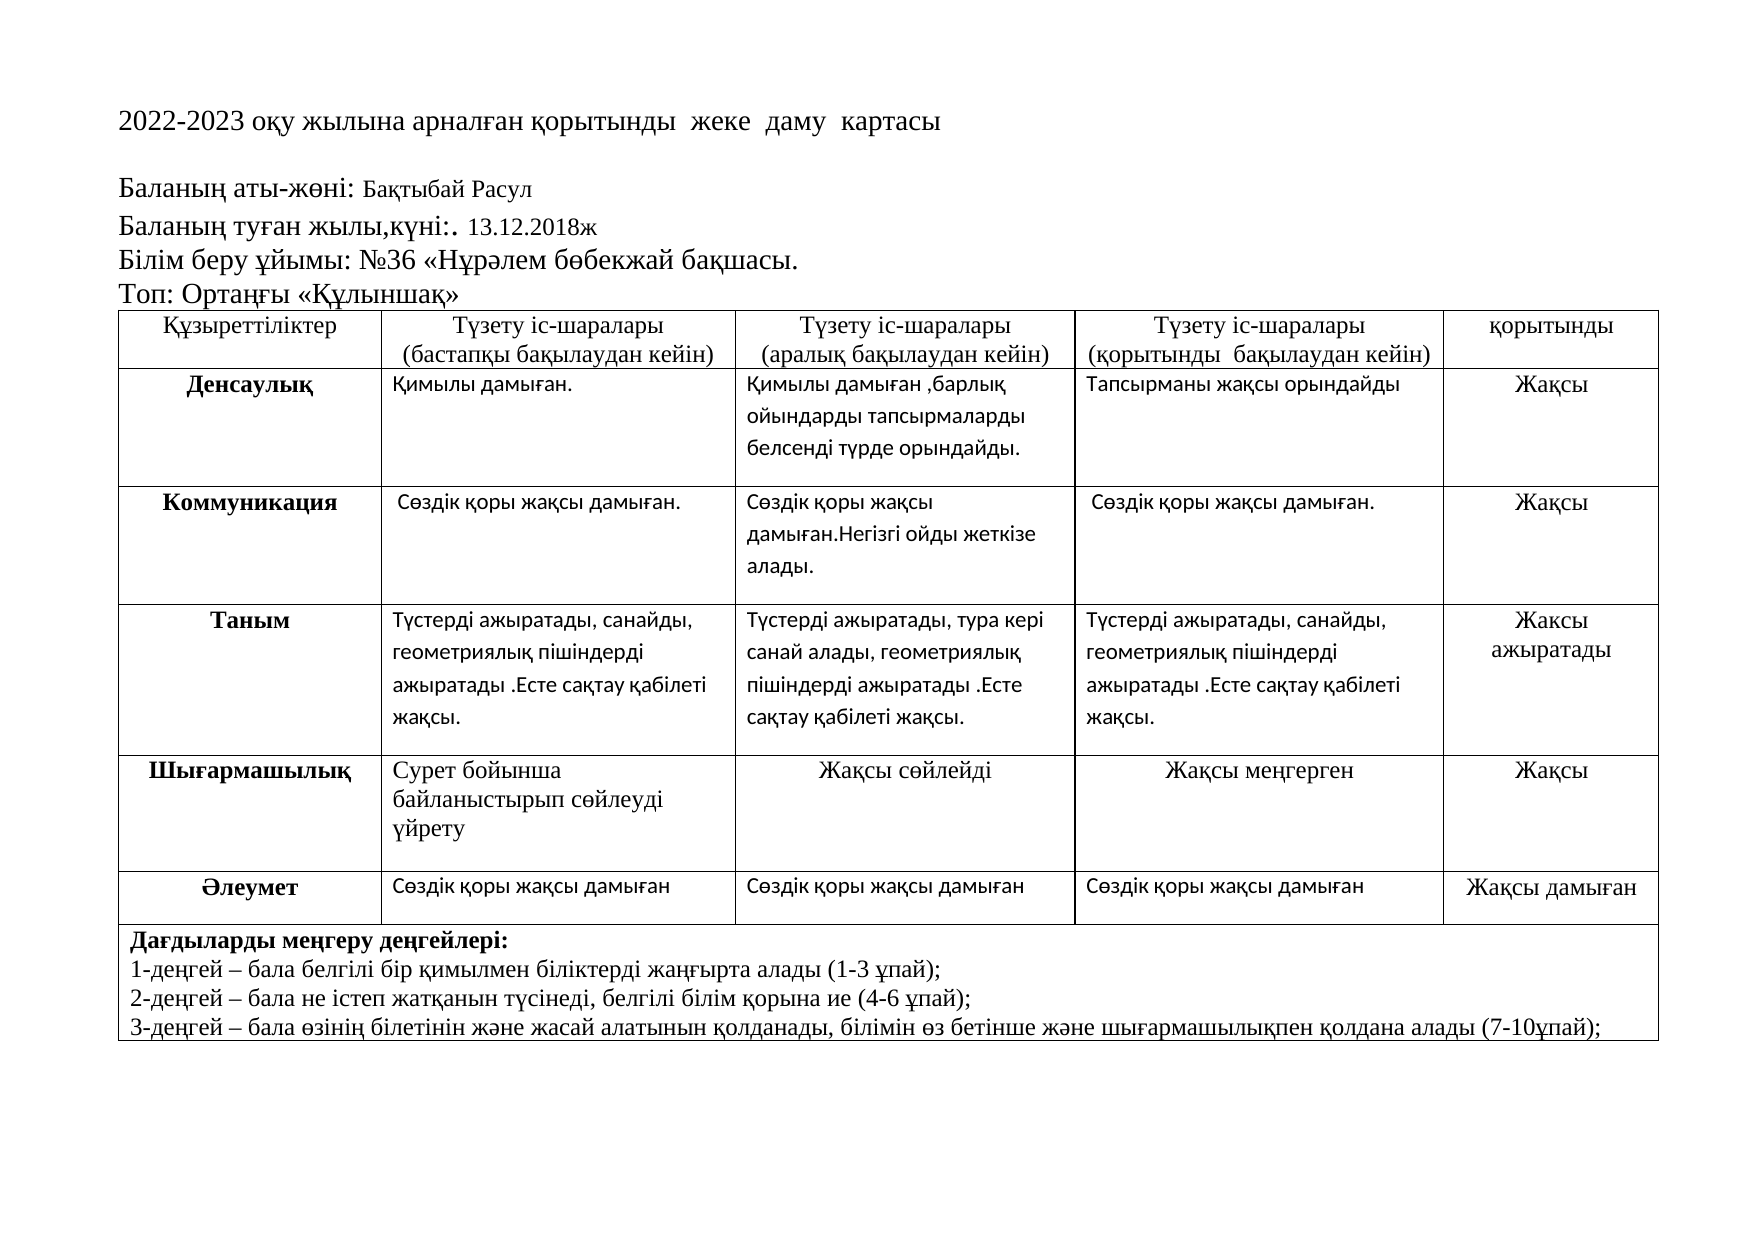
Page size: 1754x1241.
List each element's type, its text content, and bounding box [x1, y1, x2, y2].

table_header Құзыреттіліктер [119, 311, 381, 368]
table_cell Денсаулық [119, 369, 381, 486]
table_cell Жаксы ажыратады [1444, 605, 1658, 754]
table_cell Жақсы [1444, 756, 1658, 871]
table_cell Сөздік қоры жақсы дамыған.Негізгі ойды жеткізе алады. [736, 487, 1074, 604]
text Білім беру ұйымы: №36 «Нұрәлем бөбекжай бақшасы. [118, 242, 1636, 276]
table_header қорытынды [1444, 311, 1658, 368]
table_cell Коммуникация [119, 487, 381, 604]
table_cell Сөздік қоры жақсы дамыған [736, 872, 1074, 924]
text Баланың туған жылы,күні:. 13.12.2018ж [118, 204, 1636, 242]
table_cell Дағдыларды меңгеру деңгейлері: 1-деңгей – бала белгілі бір қимылмен біліктерді жаңғырта алады (1-3 ұпай); 2-деңгей – бала не істеп жатқанын түсінеді, белгілі білім қорына ие (4-6 ұпай); 3-деңгей – бала өзінің білетінін және жасай алатынын қолданады, білімін өз бетінше және шығармашылықпен қолдана алады (7-10ұпай); [119, 925, 1658, 1040]
table_cell Сөздік қоры жақсы дамыған [382, 872, 735, 924]
text Баланың аты-жөні: Бақтыбай Расул [118, 171, 1636, 204]
table_cell Қимылы дамыған ,барлық ойындарды тапсырмаларды белсенді түрде орындайды. [736, 369, 1074, 486]
table_cell Түстерді ажыратады, санайды, геометриялық пішіндерді ажыратады .Есте сақтау қабілеті жақсы. [1076, 605, 1443, 754]
table_cell Сөздік қоры жақсы дамыған. [1076, 487, 1443, 604]
table_cell Жақсы [1444, 369, 1658, 486]
table_cell Тапсырманы жақсы орындайды [1076, 369, 1443, 486]
table_cell Қимылы дамыған. [382, 369, 735, 486]
table_cell Таным [119, 605, 381, 754]
text 2022-2023 оқу жылына арналған қорытынды жеке даму картасы [118, 103, 1636, 137]
table_cell Сурет бойынша байланыстырып сөйлеуді үйрету [382, 756, 735, 871]
table_header Түзету іс-шаралары (қорытынды бақылаудан кейін) [1076, 311, 1443, 368]
table_cell Жақсы меңгерген [1076, 756, 1443, 871]
table_header Түзету іс-шаралары (аралық бақылаудан кейін) [736, 311, 1074, 368]
table_cell Түстерді ажыратады, санайды, геометриялық пішіндерді ажыратады .Есте сақтау қабілеті жақсы. [382, 605, 735, 754]
text Топ: Ортаңғы «Құлыншақ» [118, 276, 1636, 309]
table_header Түзету іс-шаралары (бастапқы бақылаудан кейін) [382, 311, 735, 368]
table_cell Жақсы сөйлейді [736, 756, 1074, 871]
table_cell Шығармашылық [119, 756, 381, 871]
table_cell Сөздік қоры жақсы дамыған [1076, 872, 1443, 924]
table_cell Түстерді ажыратады, тура кері санай алады, геометриялық пішіндерді ажыратады .Есте сақтау қабілеті жақсы. [736, 605, 1074, 754]
table_cell Әлеумет [119, 872, 381, 924]
table_cell Жақсы дамыған [1444, 872, 1658, 924]
table_cell Сөздік қоры жақсы дамыған. [382, 487, 735, 604]
table_cell Жақсы [1444, 487, 1658, 604]
